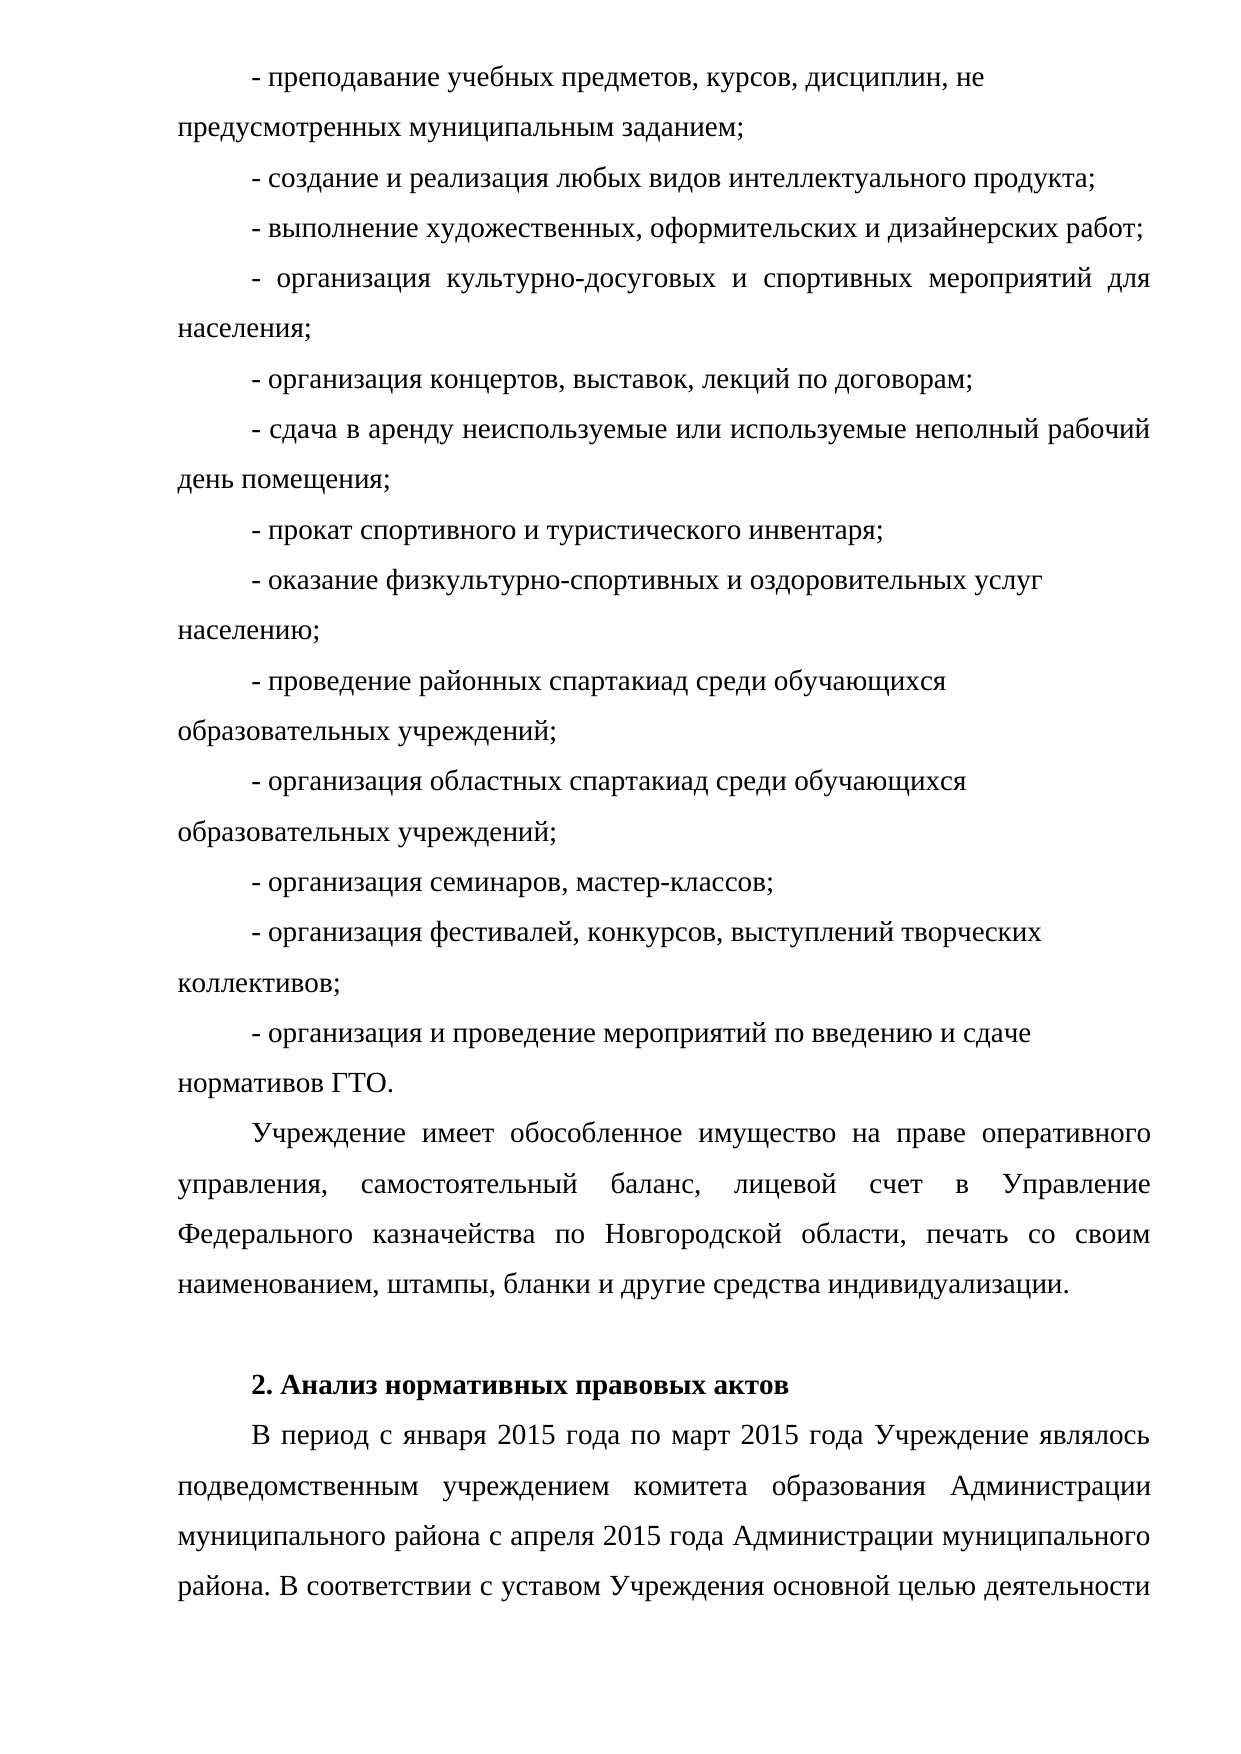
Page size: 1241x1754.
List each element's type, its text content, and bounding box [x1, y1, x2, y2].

text - преподавание учебных предметов, курсов, дисциплин, не предусмотренных муниципальным заданием; [177, 59, 1152, 143]
text - прокат спортивного и туристического инвентаря; [177, 512, 1152, 545]
text 2. Анализ нормативных правовых актов [177, 1367, 1152, 1401]
text - создание и реализация любых видов интеллектуального продукта; [177, 160, 1152, 193]
text - проведение районных спартакиад среди обучающихся образовательных учреждений; [177, 663, 1152, 747]
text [177, 1417, 1152, 1602]
text - организация семинаров, мастер-классов; [177, 864, 1152, 898]
text - организация областных спартакиад среди обучающихся образовательных учреждений; [177, 763, 1152, 847]
text - организация фестивалей, конкурсов, выступлений творческих коллективов; [177, 914, 1152, 998]
text - оказание физкультурно-спортивных и оздоровительных услуг населению; [177, 562, 1152, 646]
text - организация концертов, выставок, лекций по договорам; [177, 361, 1152, 394]
text - выполнение художественных, оформительских и дизайнерских работ; [177, 210, 1152, 243]
text - организация и проведение мероприятий по введению и сдаче нормативов ГТО. [177, 1015, 1152, 1099]
text - сдача в аренду неиспользуемые или используемые неполный рабочий день помещения; [177, 411, 1152, 495]
text - организация культурно-досуговых и спортивных мероприятий для населения; [177, 260, 1152, 344]
text Учреждение имеет обособленное имущество на праве оперативного управления, самостоятельный баланс, лицевой счет в Управление Федерального казначейства по Новгородской области, печать со своим наименованием, штампы, бланки и другие средства индивидуализации. [177, 1116, 1152, 1300]
